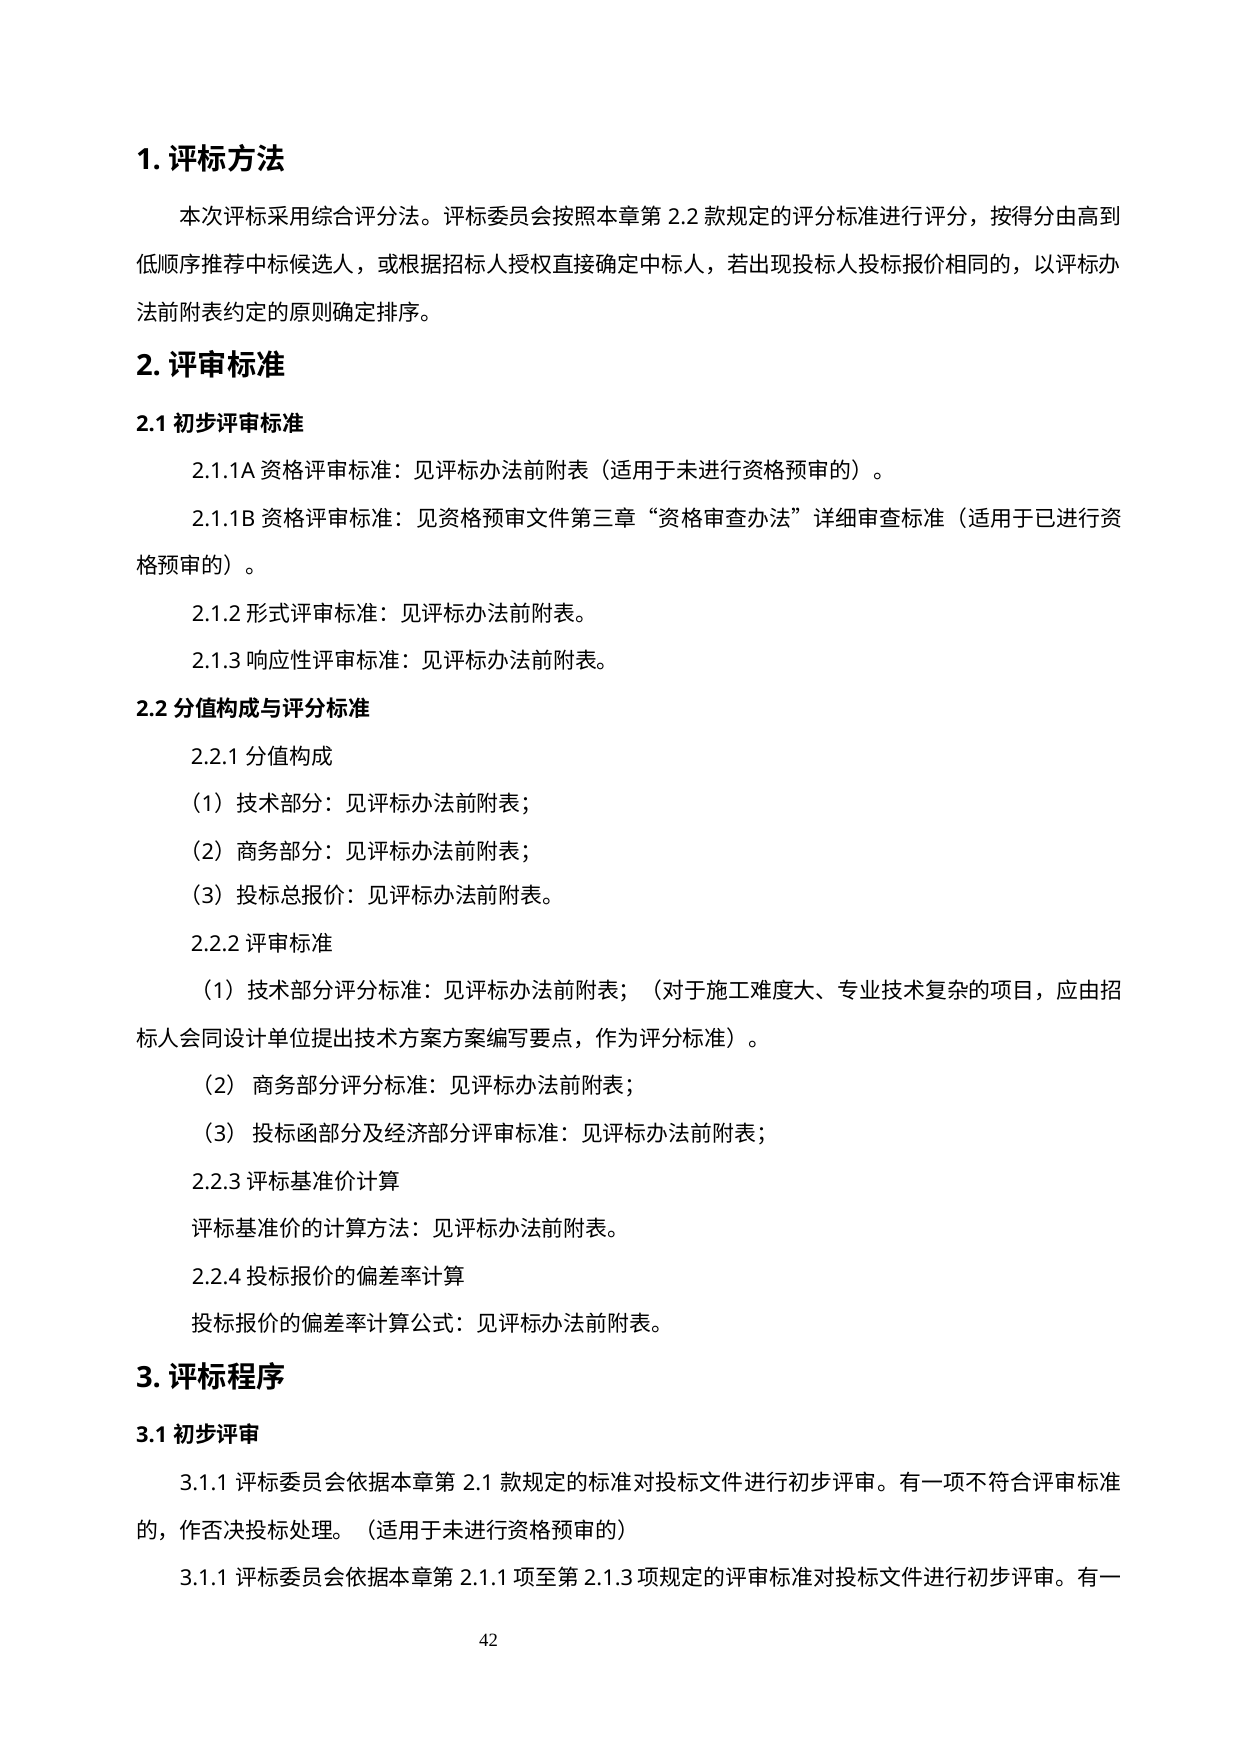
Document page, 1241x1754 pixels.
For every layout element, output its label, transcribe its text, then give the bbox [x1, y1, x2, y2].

subtitle 1. 评标方法 [136, 136, 1122, 178]
subtitle 3. 评标程序 [136, 1354, 1122, 1396]
text 投标报价的偏差率计算公式：见评标办法前附表。 [136, 1306, 1122, 1338]
subtitle 2.1 初步评审标准 [136, 406, 1122, 437]
subtitle 2. 评审标准 [136, 342, 1122, 384]
text 2.1.3 响应性评审标准：见评标办法前附表。 [136, 643, 1122, 675]
text （3）投标总报价：见评标办法前附表。 [136, 878, 1122, 910]
text （1）技术部分评分标准：见评标办法前附表；（对于施工难度大、专业技术复杂的项目，应由招标人会同设计单位提出技术方案方案编写要点，作为评分标准）。 [136, 973, 1122, 1053]
text 3.1.1 评标委员会依据本章第 2.1 款规定的标准对投标文件进行初步评审。有一项不符合评审标准的，作否决投标处理。（适用于未进行资格预审的） [136, 1465, 1122, 1544]
text （1）技术部分：见评标办法前附表； [136, 786, 1122, 818]
text 2.2.1 分值构成 [136, 739, 1122, 770]
text 2.1.1B 资格评审标准：见资格预审文件第三章“资格审查办法”详细审查标准（适用于已进行资格预审的）。 [136, 501, 1122, 580]
text 本次评标采用综合评分法。评标委员会按照本章第 2.2 款规定的评分标准进行评分，按得分由高到低顺序推荐中标候选人，或根据招标人授权直接确定中标人，若出现投标人投标报价相同的，以评标办法前附表约定的原则确定排序。 [136, 199, 1122, 326]
text 2.1.2 形式评审标准：见评标办法前附表。 [136, 596, 1122, 628]
text 2.2.2 评审标准 [136, 926, 1122, 957]
text 评标基准价的计算方法：见评标办法前附表。 [136, 1211, 1122, 1243]
text 2.2.3 评标基准价计算 [136, 1164, 1122, 1195]
text （3） 投标函部分及经济部分评审标准：见评标办法前附表； [136, 1116, 1122, 1148]
text 2.1.1A 资格评审标准：见评标办法前附表（适用于未进行资格预审的）。 [136, 453, 1122, 485]
text （2）商务部分：见评标办法前附表； [136, 834, 1122, 866]
subtitle 3.1 初步评审 [136, 1417, 1122, 1449]
text 2.2.4 投标报价的偏差率计算 [136, 1259, 1122, 1291]
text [136, 1560, 1122, 1592]
text （2） 商务部分评分标准：见评标办法前附表； [136, 1068, 1122, 1100]
subtitle 2.2 分值构成与评分标准 [136, 691, 1122, 723]
